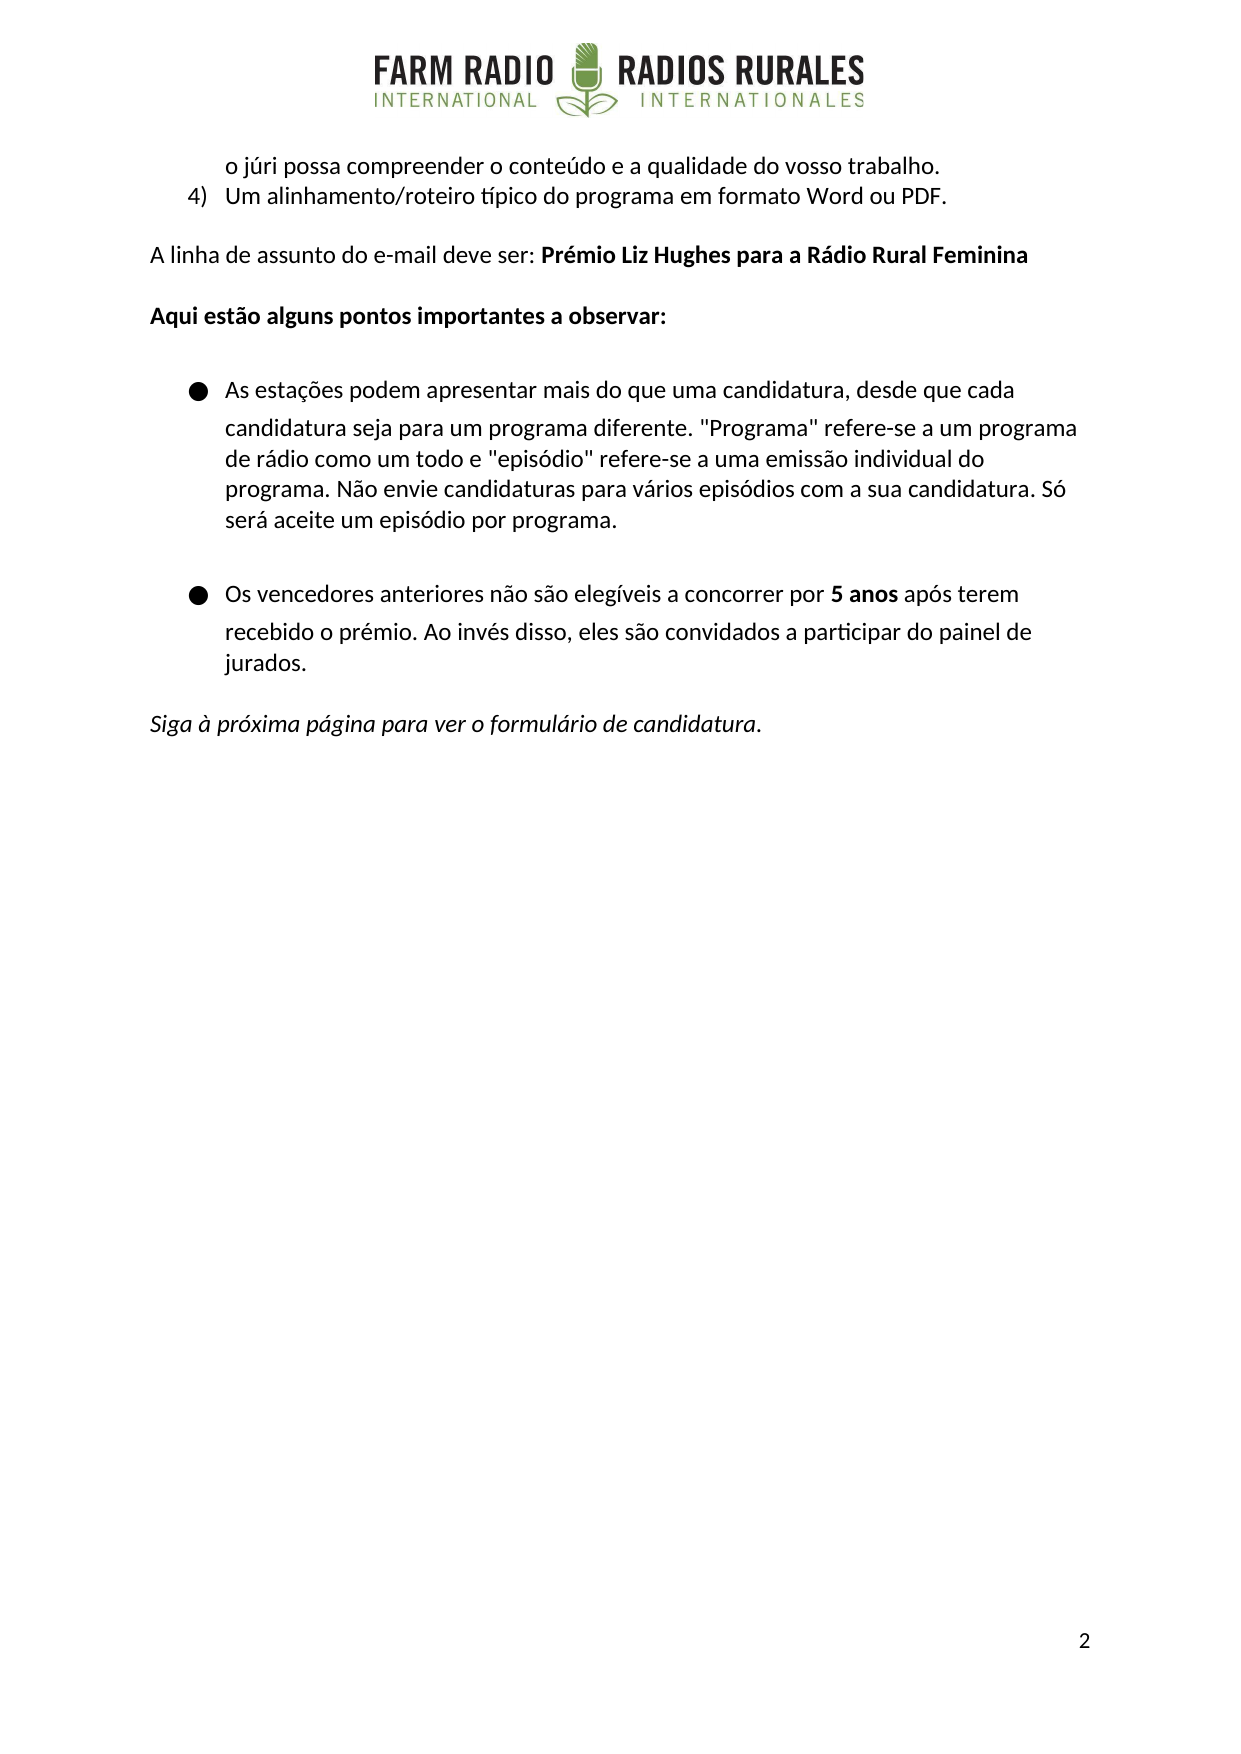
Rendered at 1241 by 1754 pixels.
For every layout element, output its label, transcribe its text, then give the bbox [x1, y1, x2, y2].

text A linha de assunto do e-mail deve ser: Prémio Liz Hughes para a Rádio Rural Feminina [150, 239, 1090, 269]
list Um alinhamento/roteiro típico do programa em formato Word ou PDF. [187, 181, 1090, 239]
text Aqui estão alguns pontos importantes a observar: [150, 300, 1090, 331]
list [187, 150, 1090, 181]
picture [375, 43, 864, 118]
list Os vencedores anteriores não são elegíveis a concorrer por 5 anos após terem recebido o prémio. Ao invés disso, eles são convidados a participar do painel de jurados. [187, 565, 1090, 677]
list As estações podem apresentar mais do que uma candidatura, desde que cada candidatura seja para um programa diferente. "Programa" refere-se a um programa de rádio como um todo e "episódio" refere-se a uma emissão individual do programa. Não envie candidaturas para vários episódios com a sua candidatura. Só será aceite um episódio por programa. [187, 361, 1090, 534]
text Siga à próxima página para ver o formulário de candidatura. [150, 708, 1090, 738]
